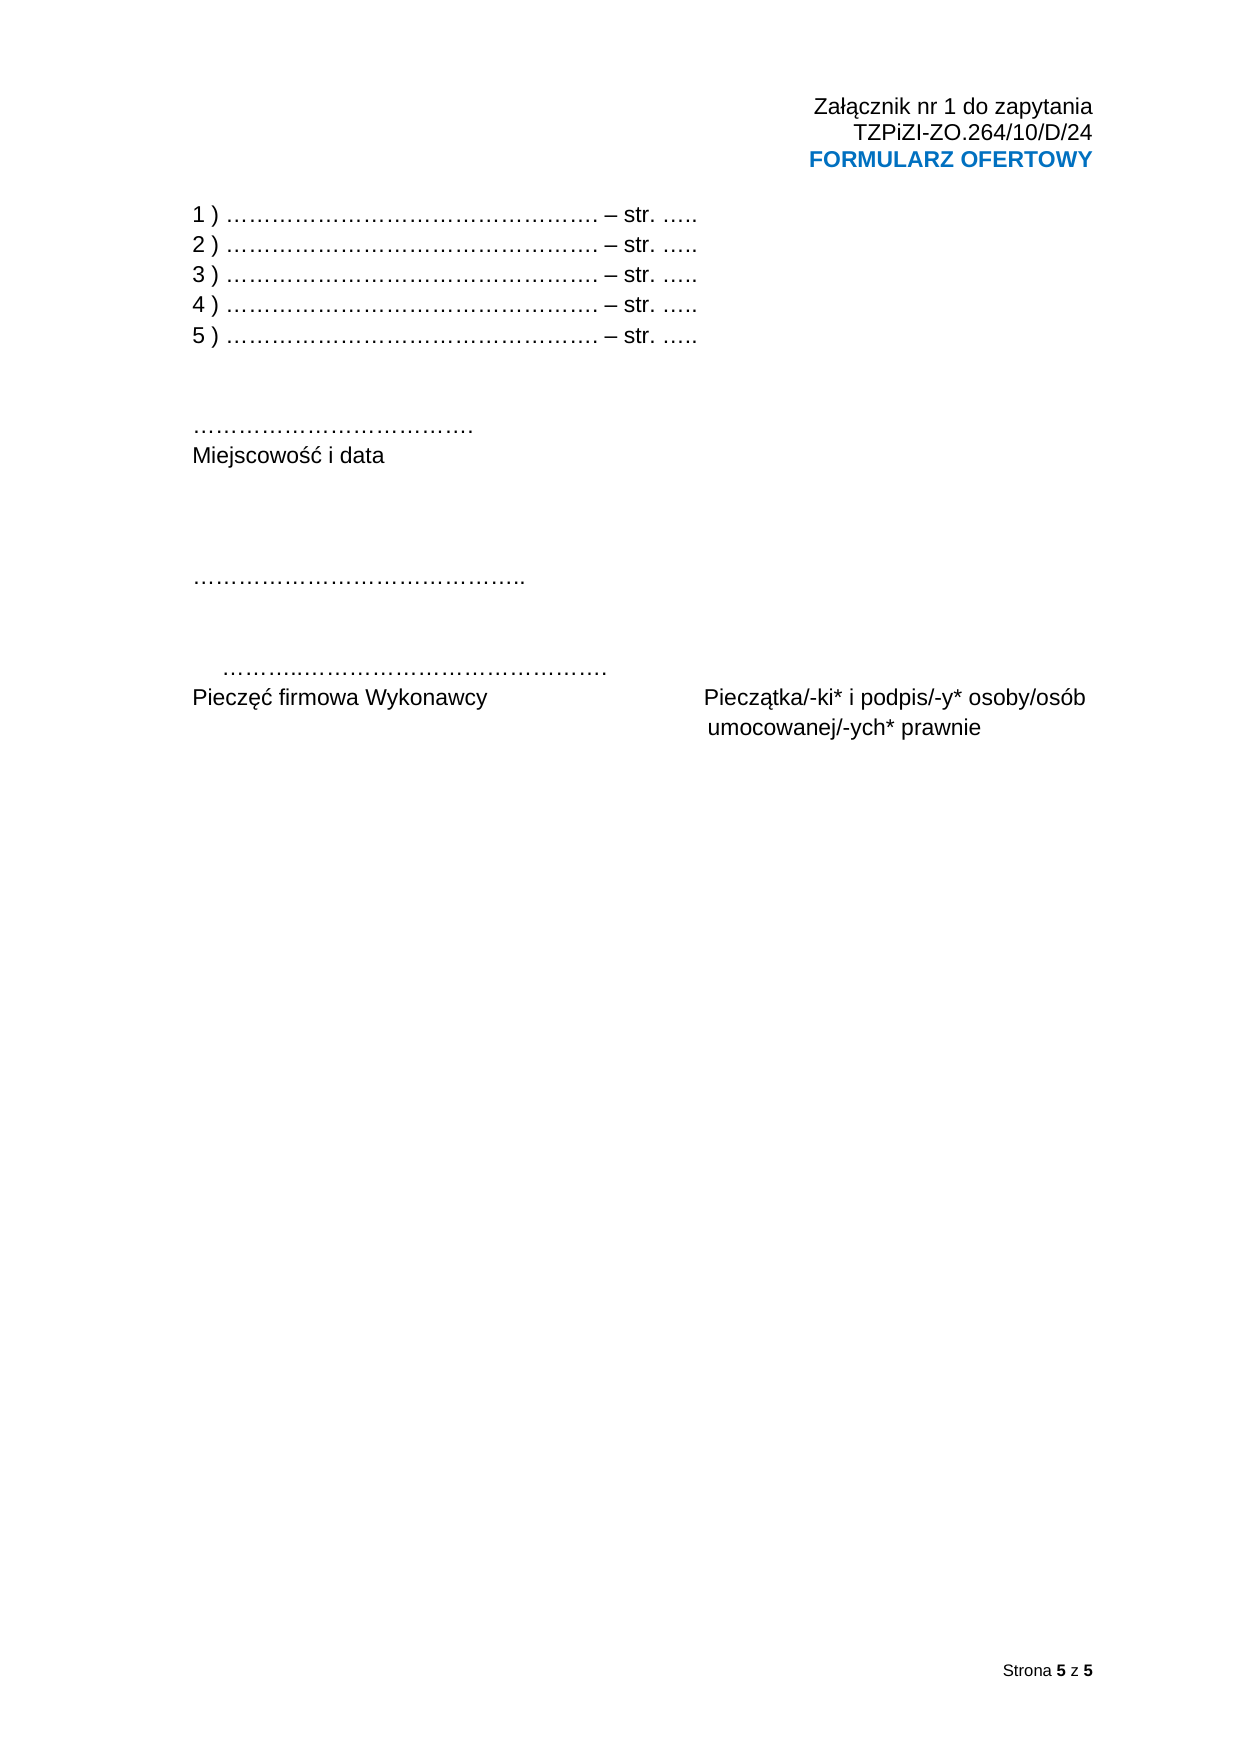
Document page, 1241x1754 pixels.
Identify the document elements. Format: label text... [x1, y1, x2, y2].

text 3 ) …………………………………………. – str. ….. [192, 261, 1092, 288]
text ………………………………. [192, 412, 1092, 439]
text 4 ) …………………………………………. – str. ….. [192, 291, 1092, 318]
text Pieczęć firmowa Wykonawcy Pieczątka/-ki* i podpis/-y* osoby/osób [192, 684, 1092, 711]
text 1 ) …………………………………………. – str. ….. [192, 201, 1092, 227]
text 5 ) …………………………………………. – str. ….. [192, 322, 1092, 348]
text 2 ) …………………………………………. – str. ….. [192, 231, 1092, 257]
text umocowanej/-ych* prawnie [192, 714, 1092, 741]
text …………………………………….. ………..…………………………………. [192, 563, 1092, 680]
text Miejscowość i data [192, 442, 1092, 469]
